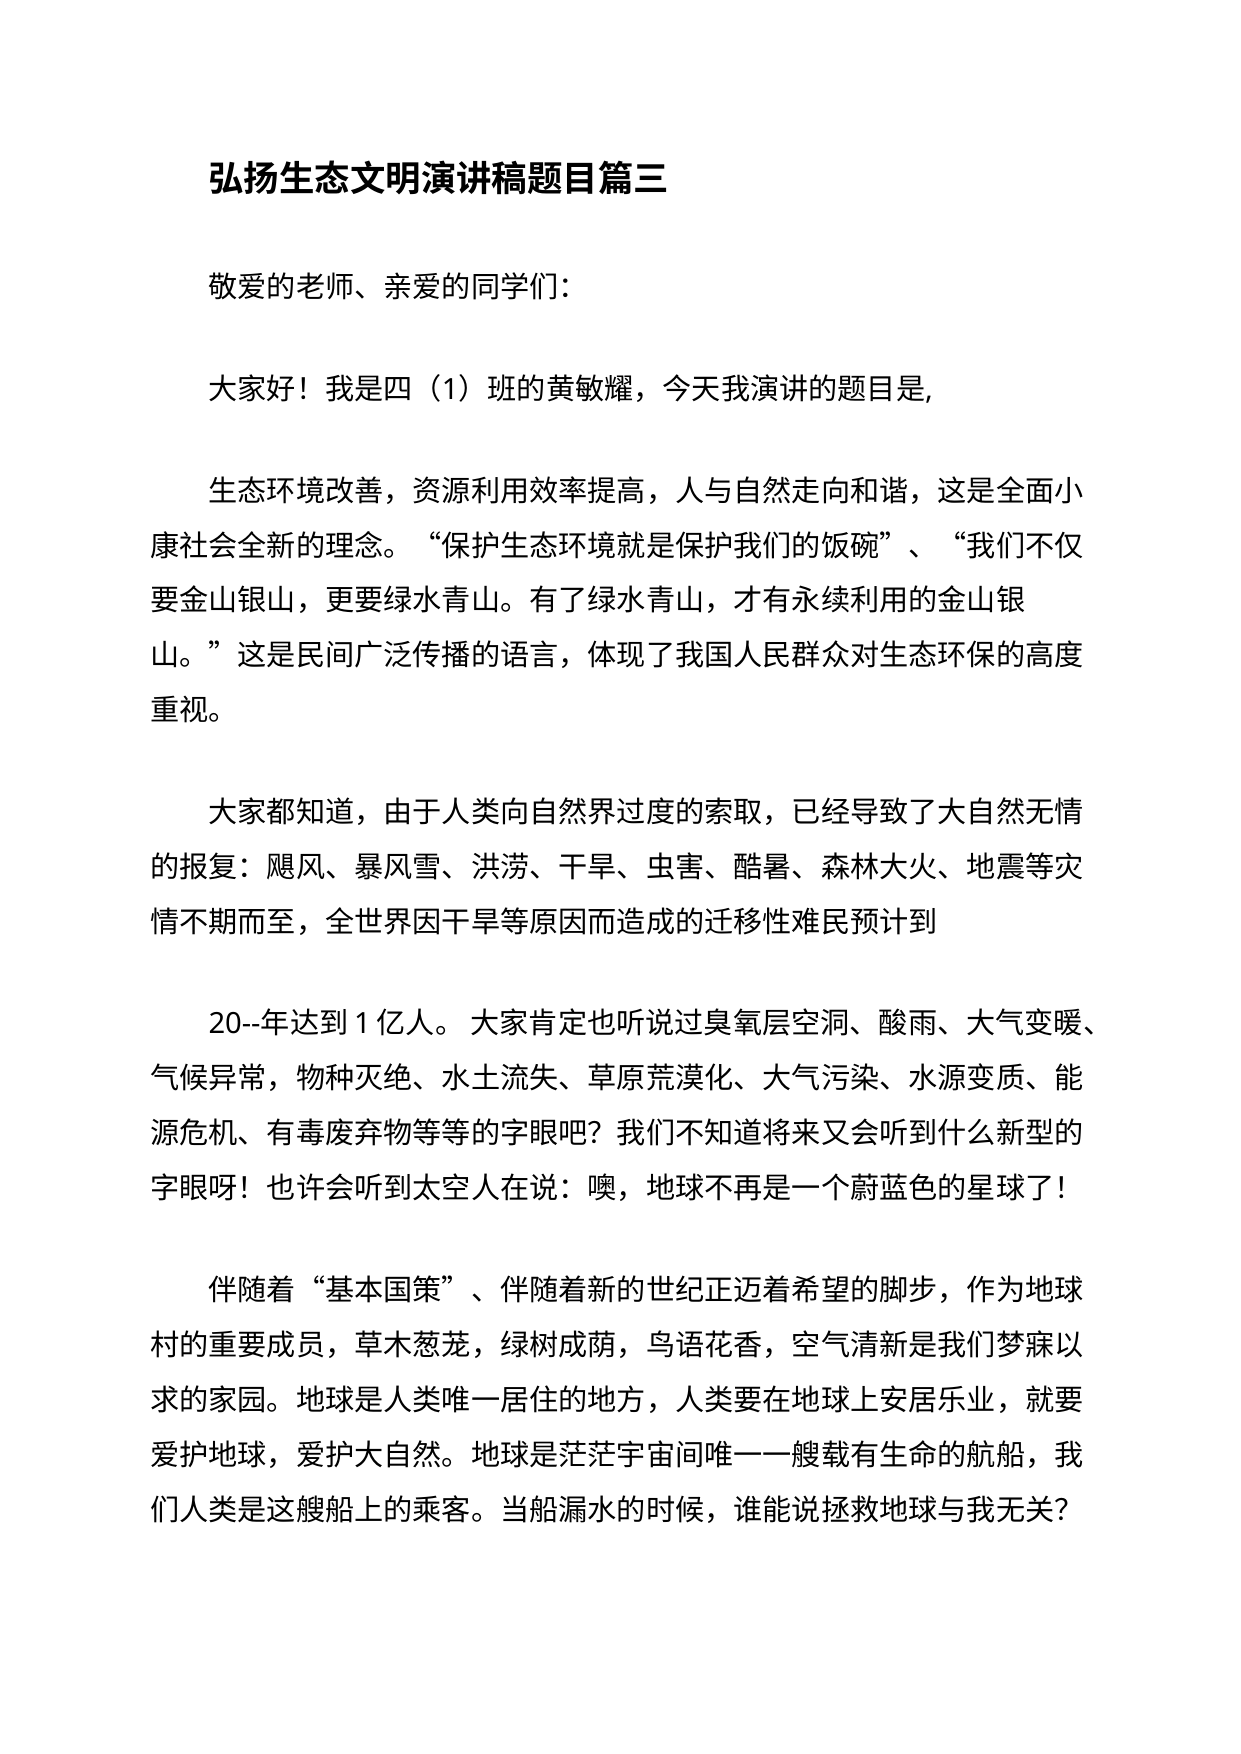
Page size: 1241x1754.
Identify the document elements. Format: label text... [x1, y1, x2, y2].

text 生态环境改善，资源利用效率提高，人与自然走向和谐，这是全面小康社会全新的理念。“保护生态环境就是保护我们的饭碗”、“我们不仅要金山银山，更要绿水青山。有了绿水青山，才有永续利用的金山银山。”这是民间广泛传播的语言，体现了我国人民群众对生态环保的高度重视。 [150, 467, 1090, 729]
text 弘扬生态文明演讲稿题目篇三 [150, 150, 1090, 201]
text 敬爱的老师、亲爱的同学们： [150, 263, 1090, 306]
text 20--年达到1亿人。 大家肯定也听说过臭氧层空洞、酸雨、大气变暖、气候异常，物种灭绝、水土流失、草原荒漠化、大气污染、水源变质、能源危机、有毒废弃物等等的字眼吧？我们不知道将来又会听到什么新型的字眼呀！也许会听到太空人在说：噢，地球不再是一个蔚蓝色的星球了！ [150, 1000, 1090, 1207]
text 大家好！我是四（1）班的黄敏耀，今天我演讲的题目是, [150, 365, 1090, 408]
text 大家都知道，由于人类向自然界过度的索取，已经导致了大自然无情的报复：飓风、暴风雪、洪涝、干旱、虫害、酷暑、森林大火、地震等灾情不期而至，全世界因干旱等原因而造成的迁移性难民预计到 [150, 788, 1090, 941]
text 伴随着“基本国策”、伴随着新的世纪正迈着希望的脚步，作为地球村的重要成员，草木葱茏，绿树成荫，鸟语花香，空气清新是我们梦寐以求的家园。地球是人类唯一居住的地方，人类要在地球上安居乐业，就要爱护地球，爱护大自然。地球是茫茫宇宙间唯一一艘载有生命的航船，我们人类是这艘船上的乘客。当船漏水的时候，谁能说拯救地球与我无关？ [150, 1267, 1090, 1528]
